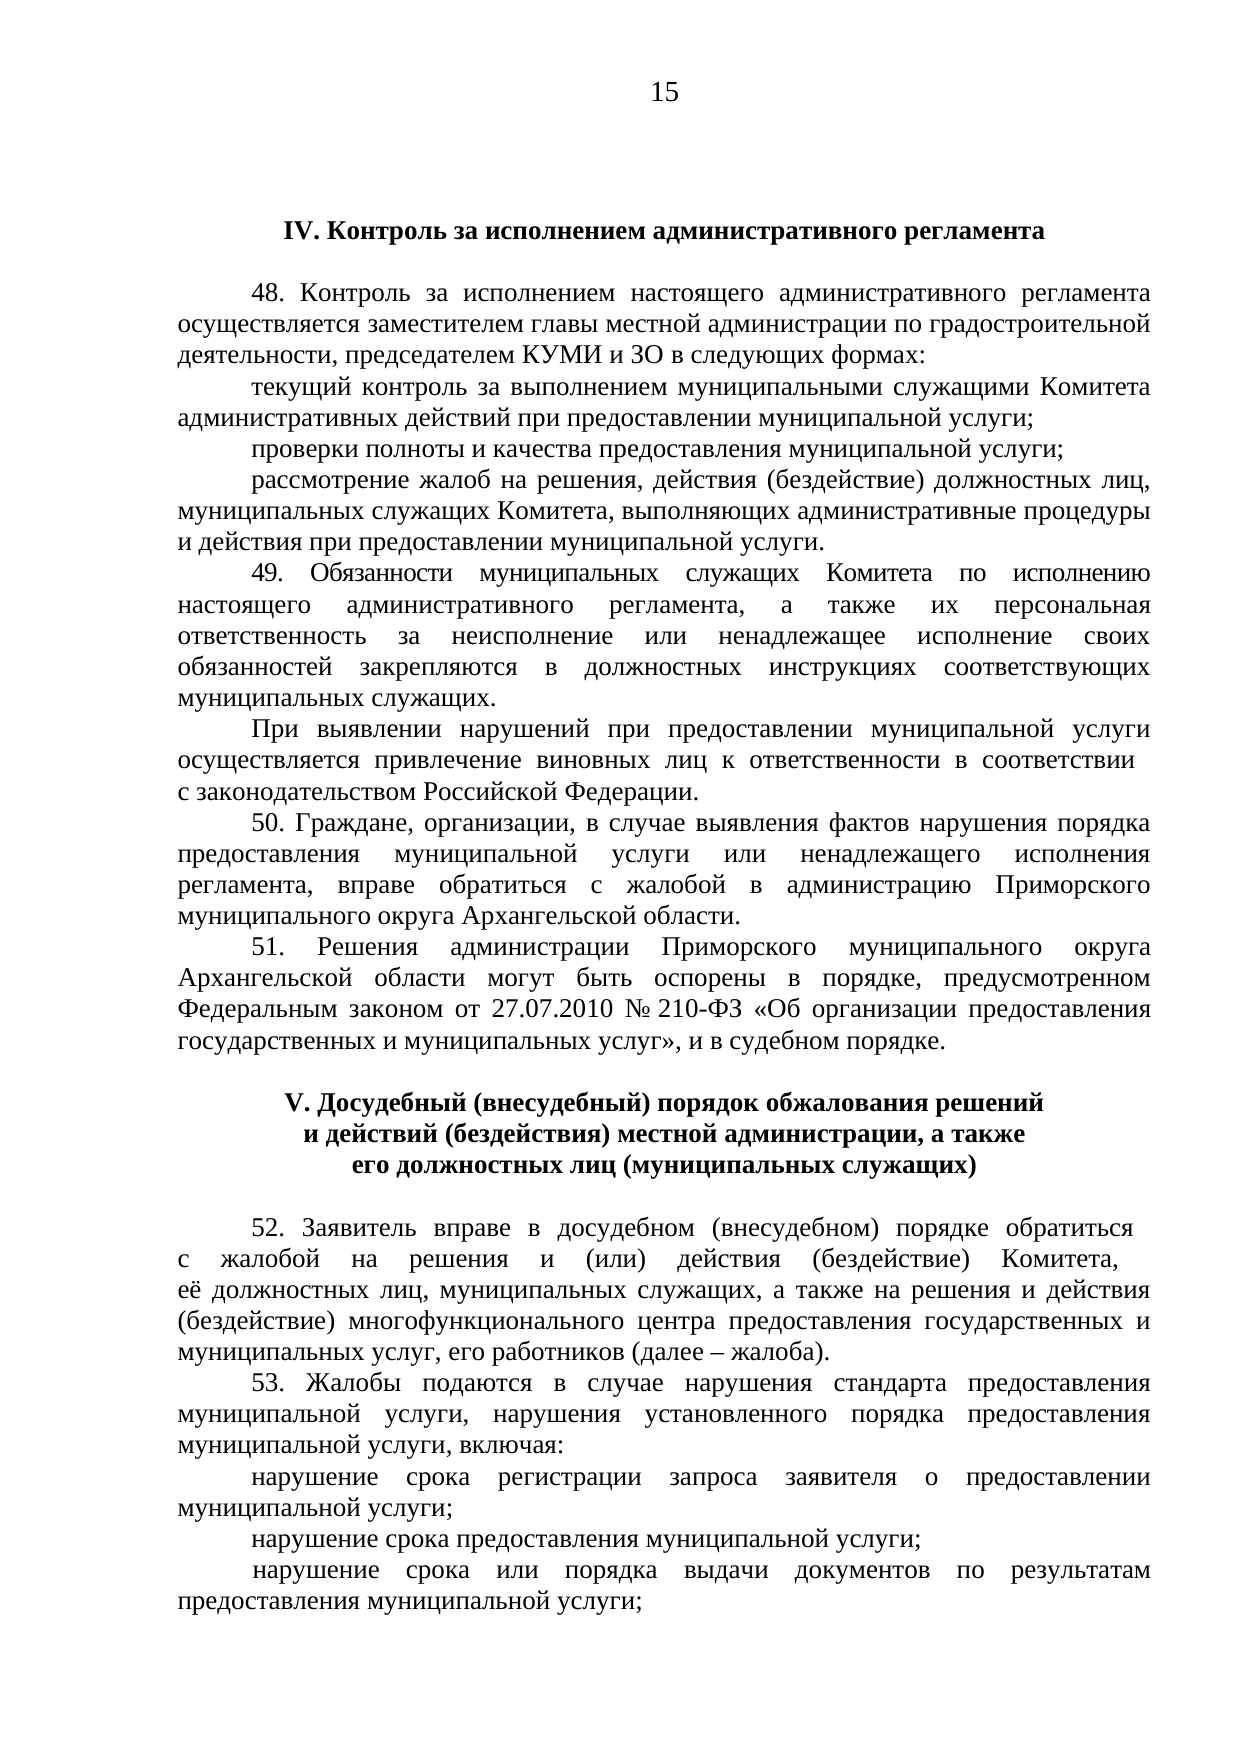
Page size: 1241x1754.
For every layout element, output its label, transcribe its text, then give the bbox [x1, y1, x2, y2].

text нарушение срока предоставления муниципальной услуги; [177, 1522, 1152, 1553]
text 51. Решения администрации Приморского муниципального округа Архангельской области могут быть оспорены в порядке, предусмотренном Федеральным законом от 27.07.2010 № 210-ФЗ «Об организации предоставления государственных и муниципальных услуг», и в судебном порядке. [177, 930, 1152, 1055]
text V. Досудебный (внесудебный) порядок обжалования решений [177, 1086, 1152, 1117]
text 53. Жалобы подаются в случае нарушения стандарта предоставления муниципальной услуги, нарушения установленного порядка предоставления муниципальной услуги, включая: [177, 1366, 1152, 1460]
text IV. Контроль за исполнением административного регламента [177, 214, 1152, 245]
text При выявлении нарушений при предоставлении муниципальной услуги осуществляется привлечение виновных лиц к ответственности в соответствии с законодательством Российской Федерации. [177, 712, 1152, 806]
text 52. Заявитель вправе в досудебном (внесудебном) порядке обратиться с жалобой на решения и (или) действия (бездействие) Комитета, её должностных лиц, муниципальных служащих, а также на решения и действия (бездействие) многофункционального центра предоставления государственных и муниципальных услуг, его работников (далее – жалоба). [177, 1211, 1152, 1366]
text 50. Граждане, организации, в случае выявления фактов нарушения порядка предоставления муниципальной услуги или ненадлежащего исполнения регламента, вправе обратиться с жалобой в администрацию Приморского муниципального округа Архангельской области. [177, 806, 1152, 930]
text нарушение срока регистрации запроса заявителя о предоставлении муниципальной услуги; [177, 1460, 1152, 1522]
text проверки полноты и качества предоставления муниципальной услуги; [177, 432, 1152, 463]
text 49. Обязанности муниципальных служащих Комитета по исполнению настоящего административного регламента, а также их персональная ответственность за неисполнение или ненадлежащее исполнение своих обязанностей закрепляются в должностных инструкциях соответствующих муниципальных служащих. [177, 557, 1152, 712]
text текущий контроль за выполнением муниципальными служащими Комитета административных действий при предоставлении муниципальной услуги; [177, 370, 1152, 432]
text и действий (бездействия) местной администрации, а также [177, 1117, 1152, 1148]
text его должностных лиц (муниципальных служащих) [177, 1148, 1152, 1179]
text нарушение срока или порядка выдачи документов по результатам предоставления муниципальной услуги; [177, 1553, 1152, 1616]
text 48. Контроль за исполнением настоящего административного регламента осуществляется заместителем главы местной администрации по градостроительной деятельности, председателем КУМИ и ЗО в следующих формах: [177, 276, 1152, 370]
text рассмотрение жалоб на решения, действия (бездействие) должностных лиц, муниципальных служащих Комитета, выполняющих административные процедуры и действия при предоставлении муниципальной услуги. [177, 463, 1152, 557]
